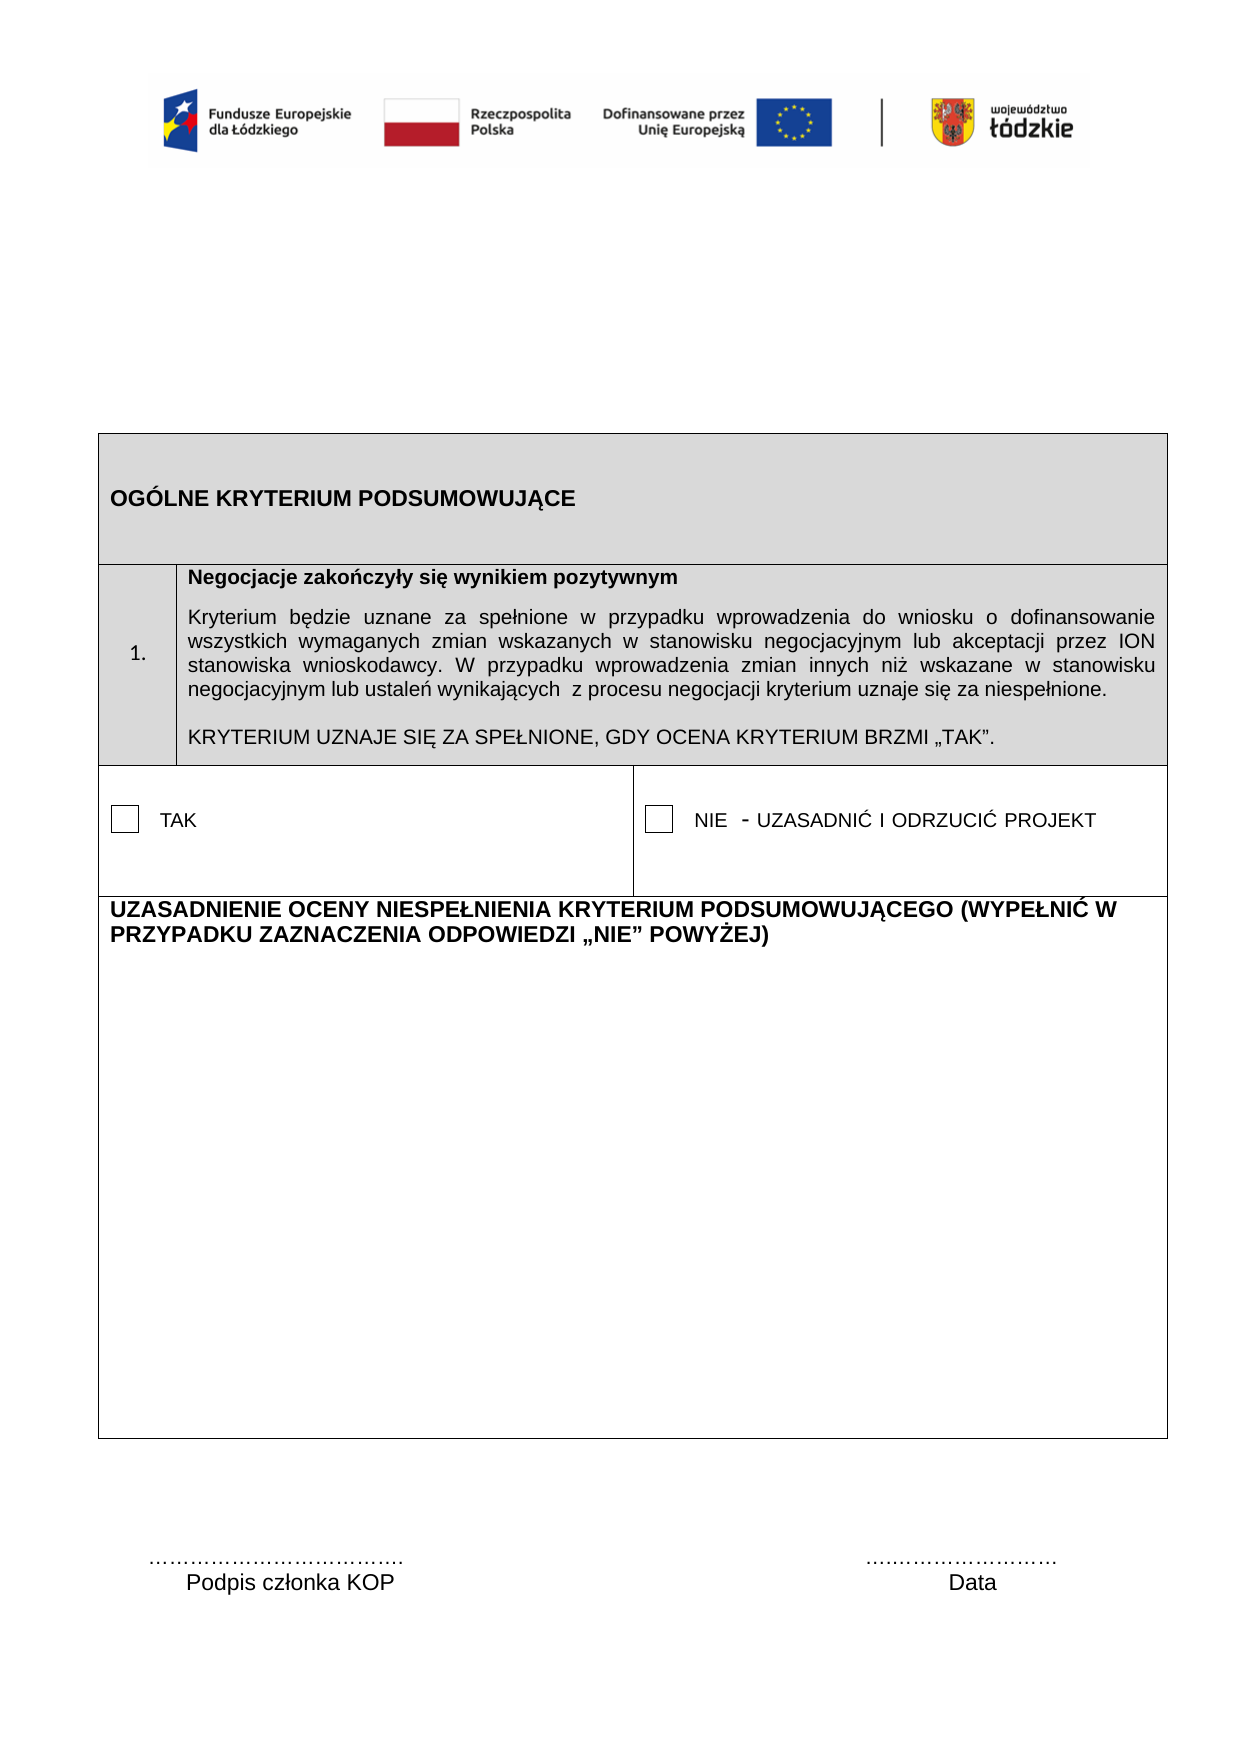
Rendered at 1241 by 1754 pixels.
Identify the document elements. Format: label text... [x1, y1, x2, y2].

table_cell nie - uzasadnić i odrzucić projekt [634, 766, 1167, 896]
table_header OGÓLNE KRYTERIUM PODSUMOWUJĄCE [99, 434, 1167, 564]
table_cell 1. [99, 565, 176, 765]
table_cell Negocjacje zakończyły się wynikiem pozytywnym Kryterium będzie uznane za spełnione w przypadku wprowadzenia do wniosku o dofinansowanie wszystkich wymaganych zmian wskazanych w stanowisku negocjacyjnym lub akceptacji przez ION stanowiska wnioskodawcy. W przypadku wprowadzenia zmian innych niż wskazane w stanowisku negocjacyjnym lub ustaleń wynikających z procesu negocjacji kryterium uznaje się za niespełnione. KRYTERIUM UZNAJE SIĘ ZA SPEŁNIONE, GDY OCENA KRYTERIUM BRZMI „TAK”. [177, 565, 1167, 765]
table_cell tak [99, 766, 633, 896]
text Podpis członka KOP Data [148, 1568, 1093, 1595]
picture [147, 73, 1090, 168]
table_cell UZASADNIENIE OCENY NIESPEŁNIENIA KRYTERIUM PODSUMOWUJĄCEGO (WYPEŁNIĆ W PRZYPADKU ZAZNACZENIA ODPOWIEDZI „NIE” POWYŻEJ) [99, 897, 1167, 1437]
text ………………………………. ….…………………… [148, 1544, 1093, 1568]
